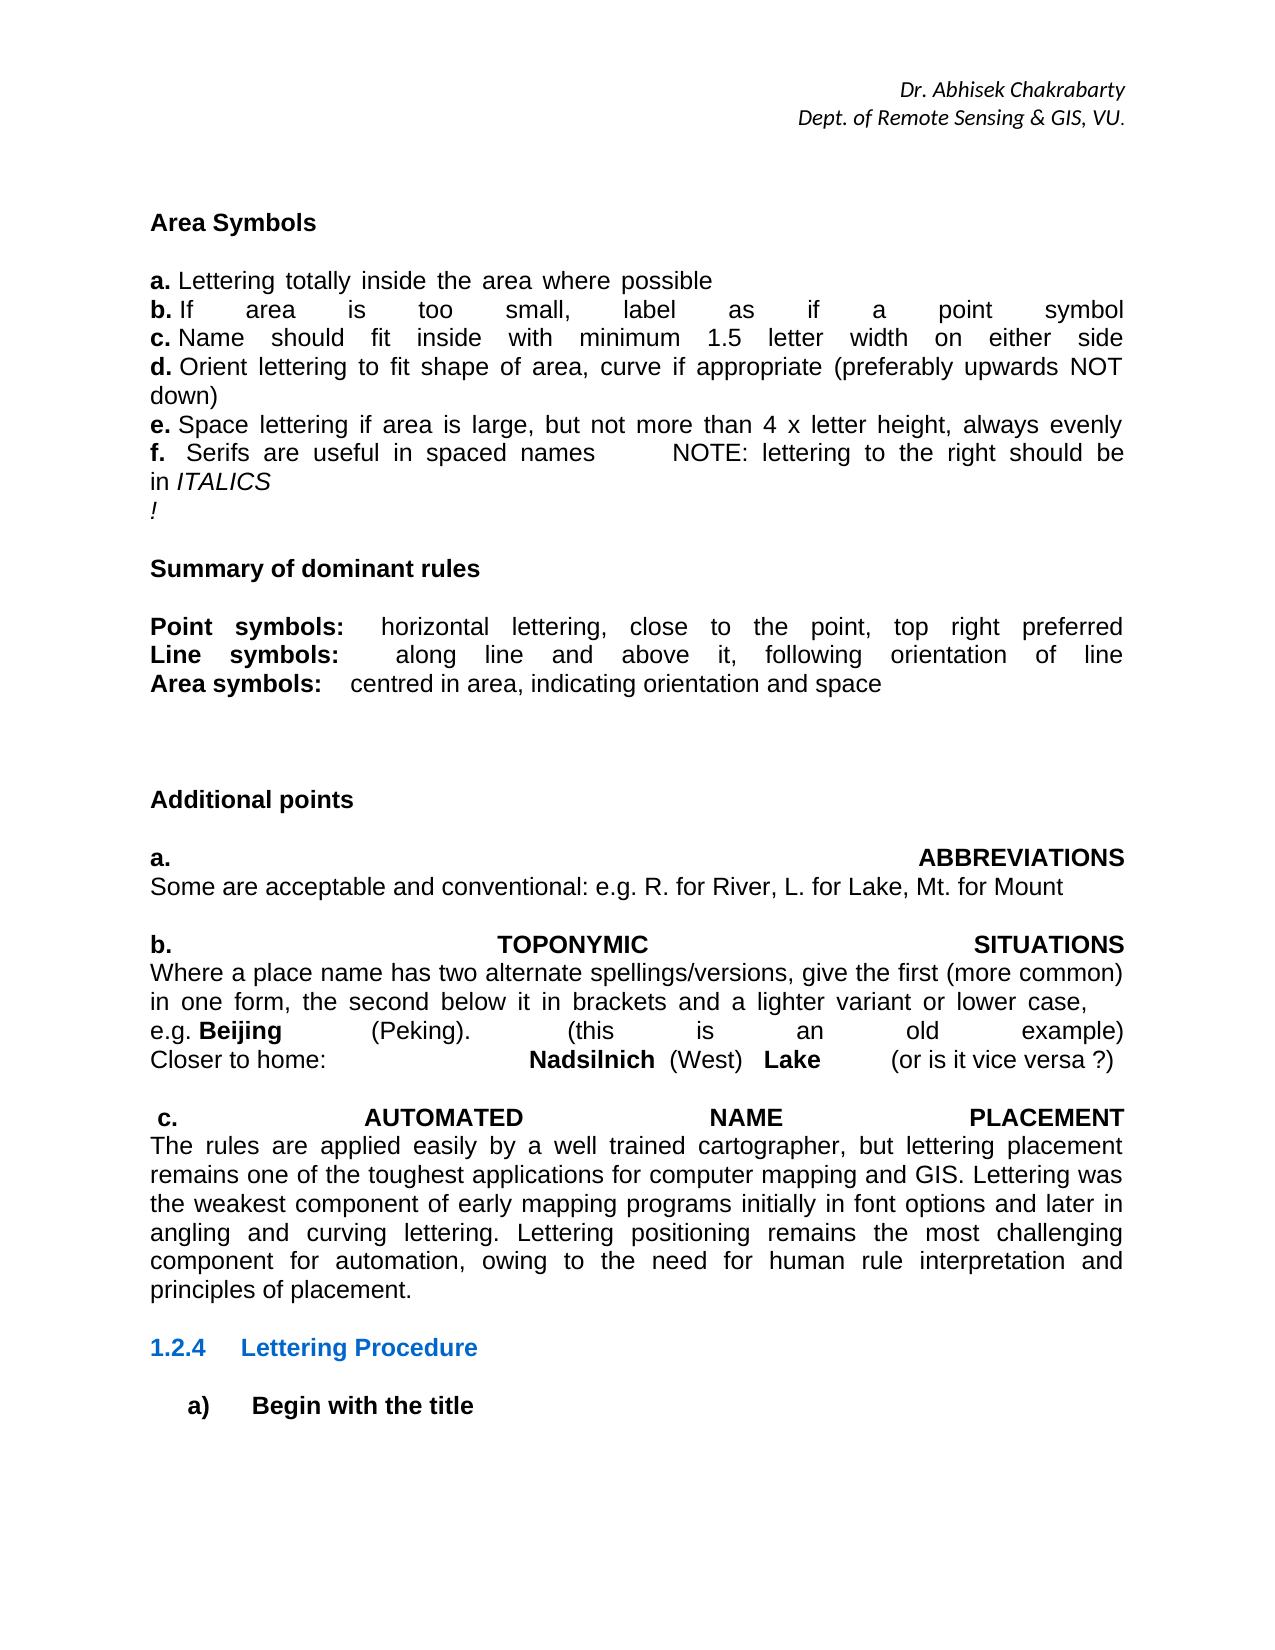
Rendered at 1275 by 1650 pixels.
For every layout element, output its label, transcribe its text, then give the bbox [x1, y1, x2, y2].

text Additional points [150, 785, 1125, 814]
text a. ABBREVIATIONS Some are acceptable and conventional: e.g. R. for River, L. for Lake, Mt. for Mount [150, 843, 1125, 900]
text a. Lettering totally inside the area where possible b. If area is too small, label as if a point symbol c. Name should fit inside with minimum 1.5 letter width on either side d. Orient lettering to fit shape of area, curve if appropriate (preferably upwards NOT down) e. Space lettering if area is large, but not more than 4 x letter height, always evenly f. Serifs are useful in spaced names NOTE: lettering to the right should be in ITALICS ! [150, 266, 1125, 524]
text Area Symbols [150, 208, 1125, 237]
text a) Begin with the title [187, 1391, 1125, 1419]
text c. AUTOMATED NAME PLACEMENT The rules are applied easily by a well trained cartographer, but lettering placement remains one of the toughest applications for computer mapping and GIS. Lettering was the weakest component of early mapping programs initially in font options and later in angling and curving lettering. Lettering positioning remains the most challenging component for automation, owing to the need for human rule interpretation and principles of placement. [150, 1102, 1125, 1304]
text Summary of dominant rules [150, 554, 1125, 582]
text 1.2.4 Lettering Procedure [150, 1333, 1125, 1362]
text Point symbols: horizontal lettering, close to the point, top right preferred Line symbols: along line and above it, following orientation of line Area symbols: centred in area, indicating orientation and space [150, 612, 1125, 698]
text b. TOPONYMIC SITUATIONS Where a place name has two alternate spellings/versions, give the first (more common) in one form, the second below it in brackets and a lighter variant or lower case, e.g. Beijing (Peking). (this is an old example) Closer to home: Nadsilnich (West) Lake (or is it vice versa ?) [150, 929, 1125, 1073]
